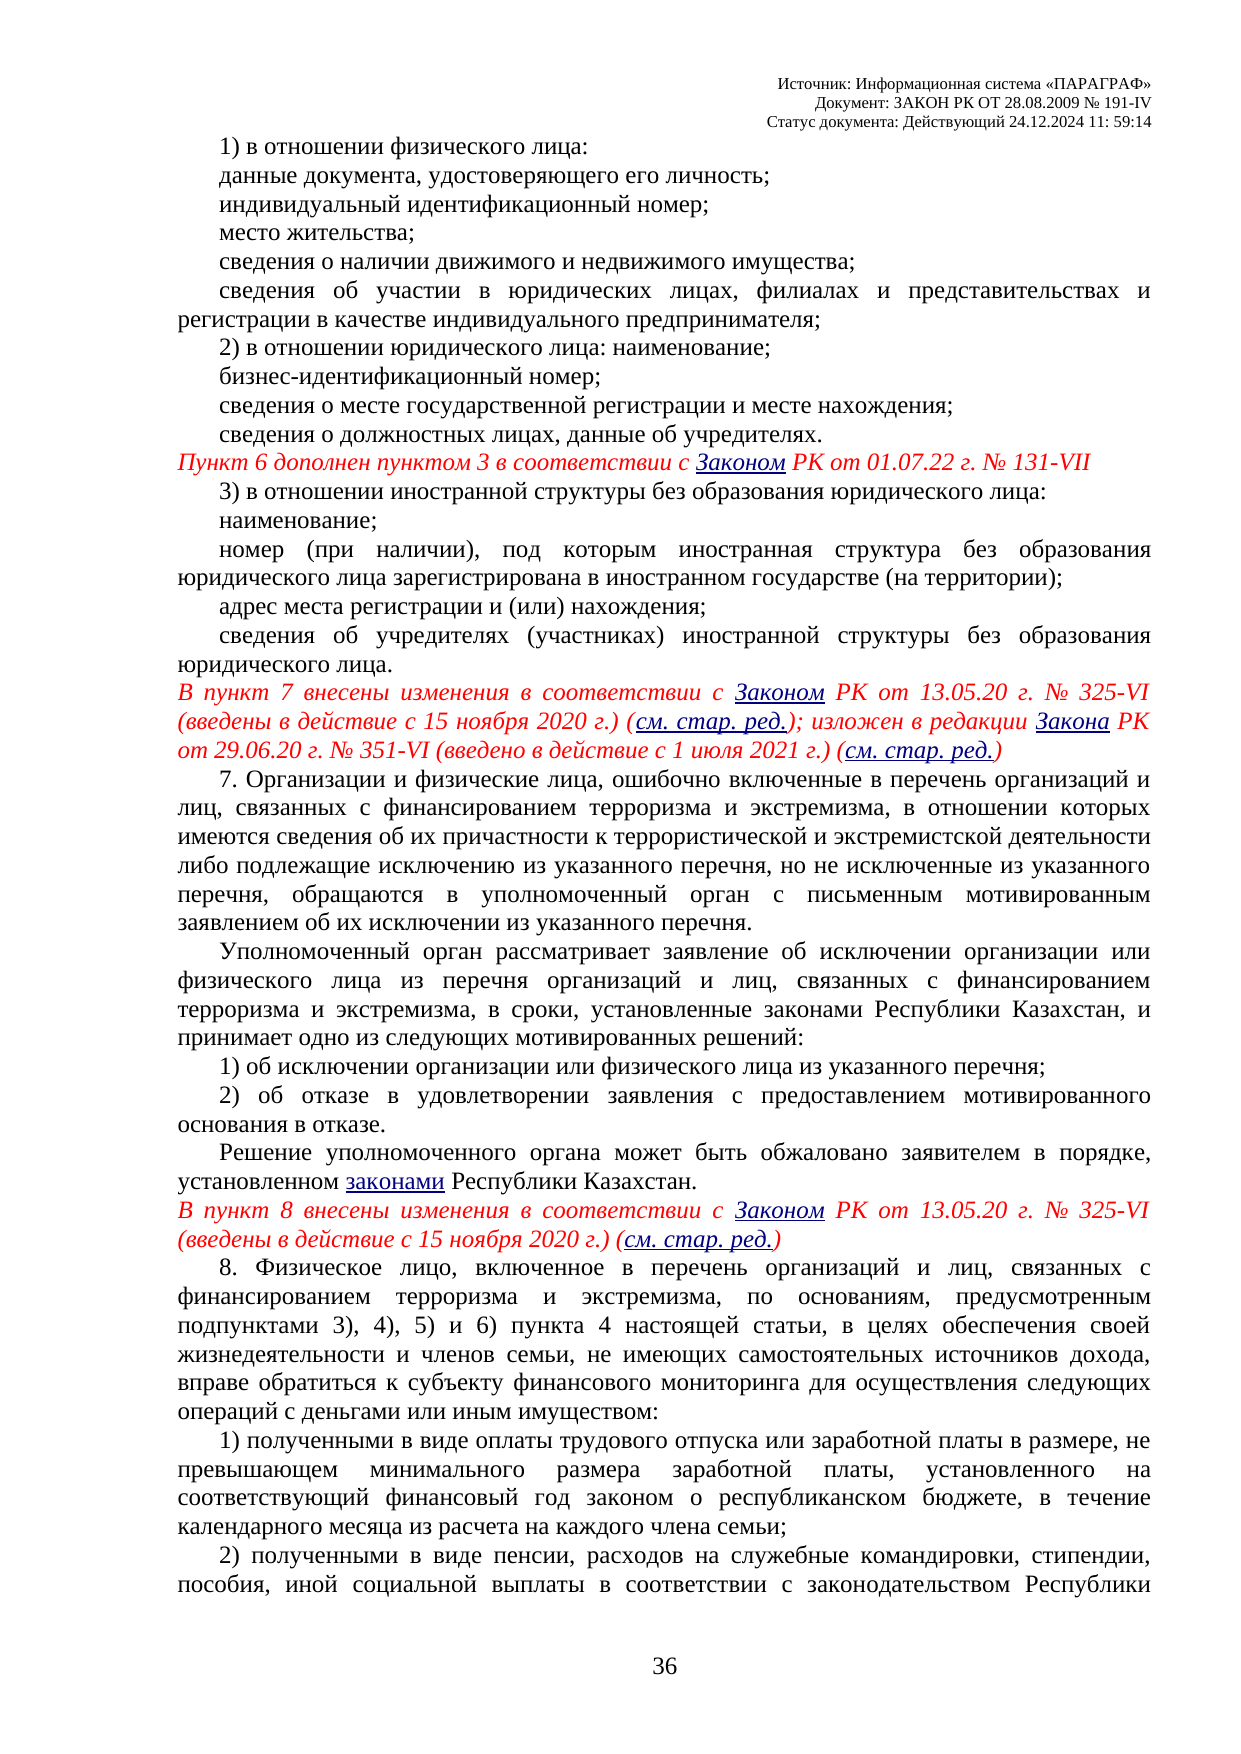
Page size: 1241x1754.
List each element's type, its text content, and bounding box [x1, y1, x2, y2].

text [177, 1540, 1152, 1597]
text Пункт 6 дополнен пунктом 3 в соответствии с Законом РК от 01.07.22 г. № 131-VII [177, 447, 1152, 476]
text сведения о месте государственной регистрации и месте нахождения; [177, 390, 1152, 419]
text 3) в отношении иностранной структуры без образования юридического лица: [177, 476, 1152, 505]
text 1) полученными в виде оплаты трудового отпуска или заработной платы в размере, не превышающем минимального размера заработной платы, установленного на соответствующий финансовый год законом о республиканском бюджете, в течение календарного месяца из расчета на каждого члена семьи; [177, 1425, 1152, 1540]
text Решение уполномоченного органа может быть обжаловано заявителем в порядке, установленном законами Республики Казахстан. [177, 1137, 1152, 1195]
text адрес места регистрации и (или) нахождения; [177, 591, 1152, 620]
text сведения о должностных лицах, данные об учредителях. [177, 419, 1152, 447]
text сведения об учредителях (участниках) иностранной структуры без образования юридического лица. [177, 620, 1152, 677]
text 8. Физическое лицо, включенное в перечень организаций и лиц, связанных с финансированием терроризма и экстремизма, по основаниям, предусмотренным подпунктами 3), 4), 5) и 6) пункта 4 настоящей статьи, в целях обеспечения своей жизнедеятельности и членов семьи, не имеющих самостоятельных источников дохода, вправе обратиться к субъекту финансового мониторинга для осуществления следующих операций с деньгами или иным имуществом: [177, 1252, 1152, 1425]
text 2) в отношении юридического лица: наименование; [177, 332, 1152, 361]
text 7. Организации и физические лица, ошибочно включенные в перечень организаций и лиц, связанных с финансированием терроризма и экстремизма, в отношении которых имеются сведения об их причастности к террористической и экстремистской деятельности либо подлежащие исключению из указанного перечня, но не исключенные из указанного перечня, обращаются в уполномоченный орган с письменным мотивированным заявлением об их исключении из указанного перечня. [177, 764, 1152, 936]
text 1) об исключении организации или физического лица из указанного перечня; [177, 1051, 1152, 1080]
text данные документа, удостоверяющего его личность; [177, 160, 1152, 189]
text В пункт 8 внесены изменения в соответствии с Законом РК от 13.05.20 г. № 325-VI (введены в действие с 15 ноября 2020 г.) (см. стар. ред.) [177, 1195, 1152, 1252]
text бизнес-идентификационный номер; [177, 361, 1152, 390]
text 1) в отношении физического лица: [177, 131, 1152, 160]
text номер (при наличии), под которым иностранная структура без образования юридического лица зарегистрирована в иностранном государстве (на территории); [177, 534, 1152, 591]
text индивидуальный идентификационный номер; [177, 189, 1152, 217]
text Уполномоченный орган рассматривает заявление об исключении организации или физического лица из перечня организаций и лиц, связанных с финансированием терроризма и экстремизма, в сроки, установленные законами Республики Казахстан, и принимает одно из следующих мотивированных решений: [177, 936, 1152, 1051]
text наименование; [177, 505, 1152, 534]
text 2) об отказе в удовлетворении заявления с предоставлением мотивированного основания в отказе. [177, 1080, 1152, 1137]
text сведения об участии в юридических лицах, филиалах и представительствах и регистрации в качестве индивидуального предпринимателя; [177, 275, 1152, 332]
text В пункт 7 внесены изменения в соответствии с Законом РК от 13.05.20 г. № 325-VI (введены в действие с 15 ноября 2020 г.) (см. стар. ред.); изложен в редакции Закона РК от 29.06.20 г. № 351-VI (введено в действие с 1 июля 2021 г.) (см. стар. ред.) [177, 677, 1152, 764]
text сведения о наличии движимого и недвижимого имущества; [177, 246, 1152, 275]
text место жительства; [177, 217, 1152, 246]
